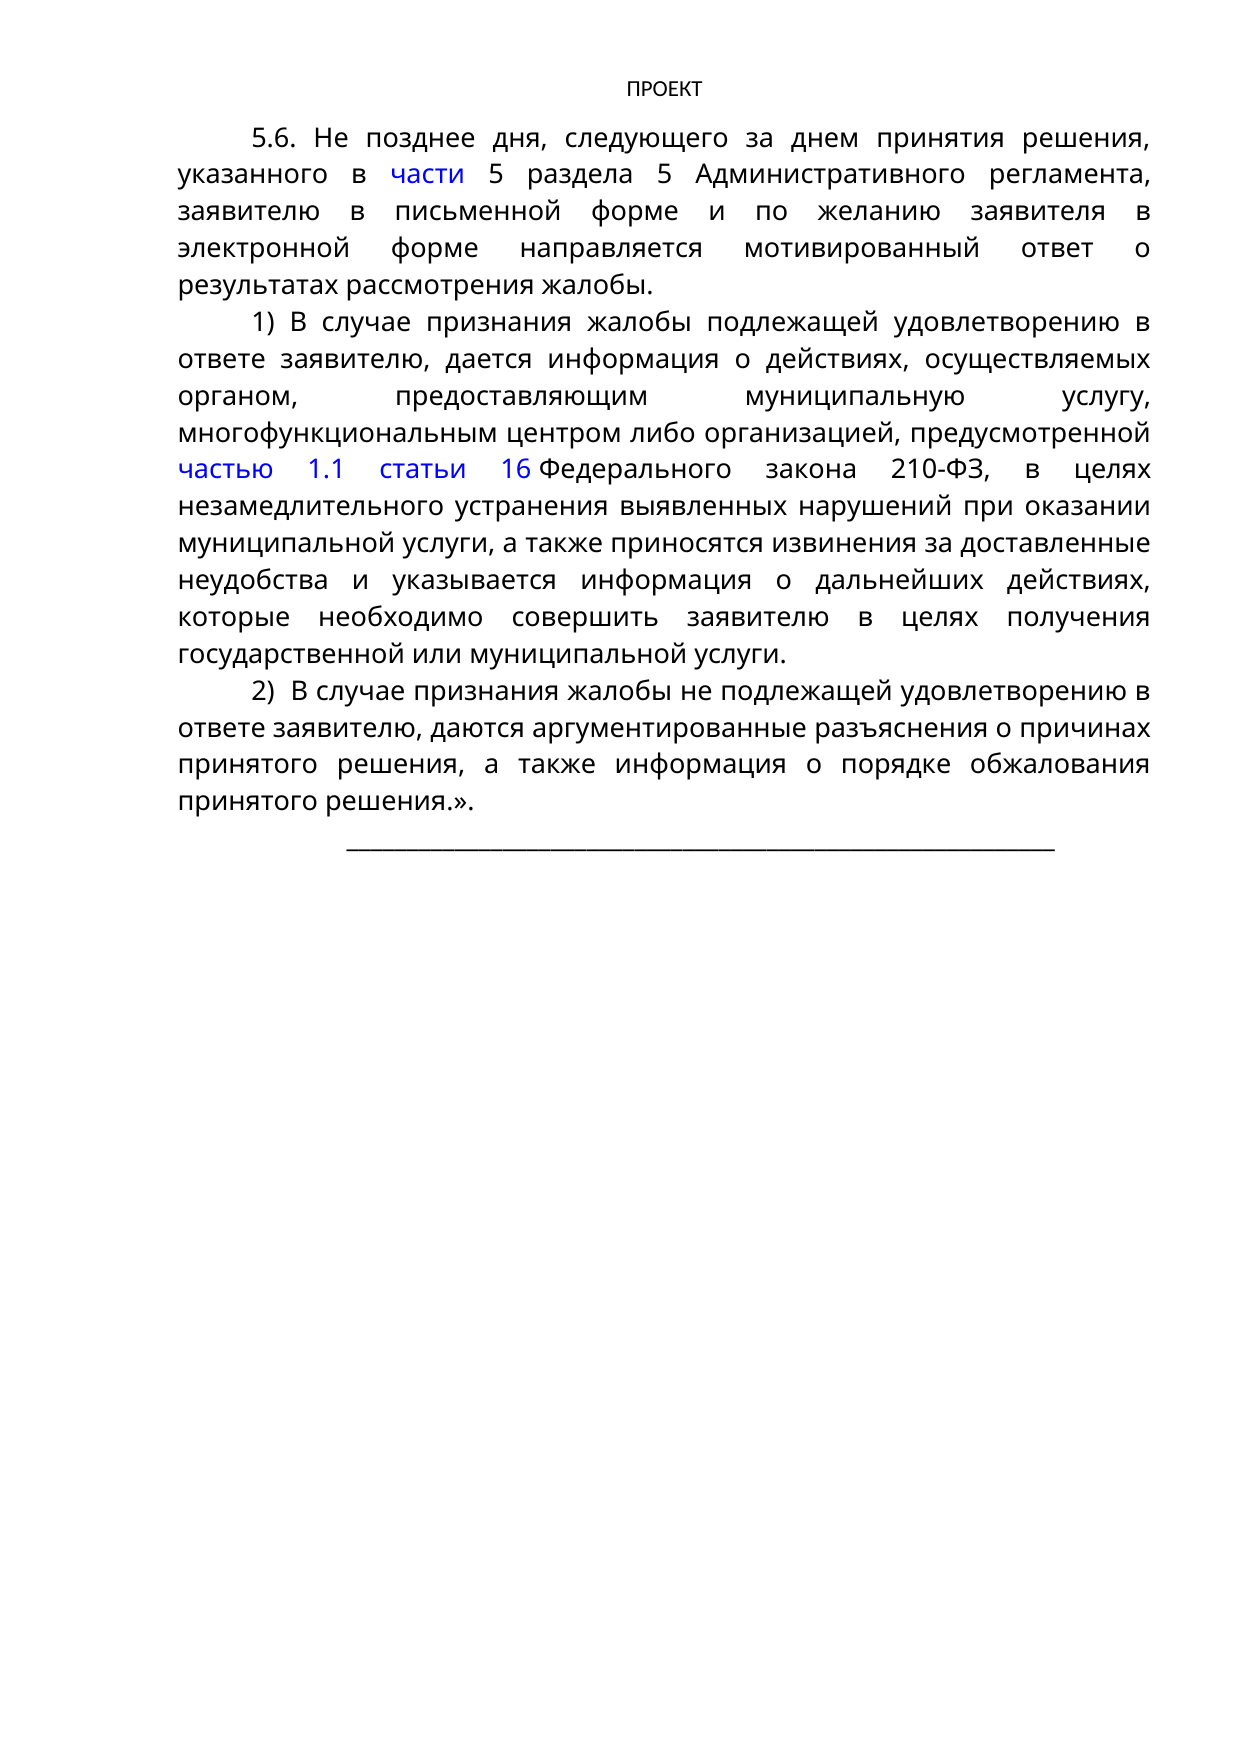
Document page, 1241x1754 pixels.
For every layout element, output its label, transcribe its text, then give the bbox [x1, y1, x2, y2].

text 2) В случае признания жалобы не подлежащей удовлетворению в ответе заявителю, даются аргументированные разъяснения о причинах принятого решения, а также информация о порядке обжалования принятого решения.». [177, 671, 1152, 819]
text 5.6. Не позднее дня, следующего за днем принятия решения, указанного в части 5 раздела 5 Административного регламента, заявителю в письменной форме и по желанию заявителя в электронной форме направляется мотивированный ответ о результатах рассмотрения жалобы. [177, 118, 1152, 302]
text 1) В случае признания жалобы подлежащей удовлетворению в ответе заявителю, дается информация о действиях, осуществляемых органом, предоставляющим муниципальную услугу, многофункциональным центром либо организацией, предусмотренной частью 1.1 статьи 16 Федерального закона 210-ФЗ, в целях незамедлительного устранения выявленных нарушений при оказании муниципальной услуги, а также приносятся извинения за доставленные неудобства и указывается информация о дальнейших действиях, которые необходимо совершить заявителю в целях получения государственной или муниципальной услуги. [177, 302, 1152, 671]
text ___________________________________________________________ [177, 819, 1152, 856]
